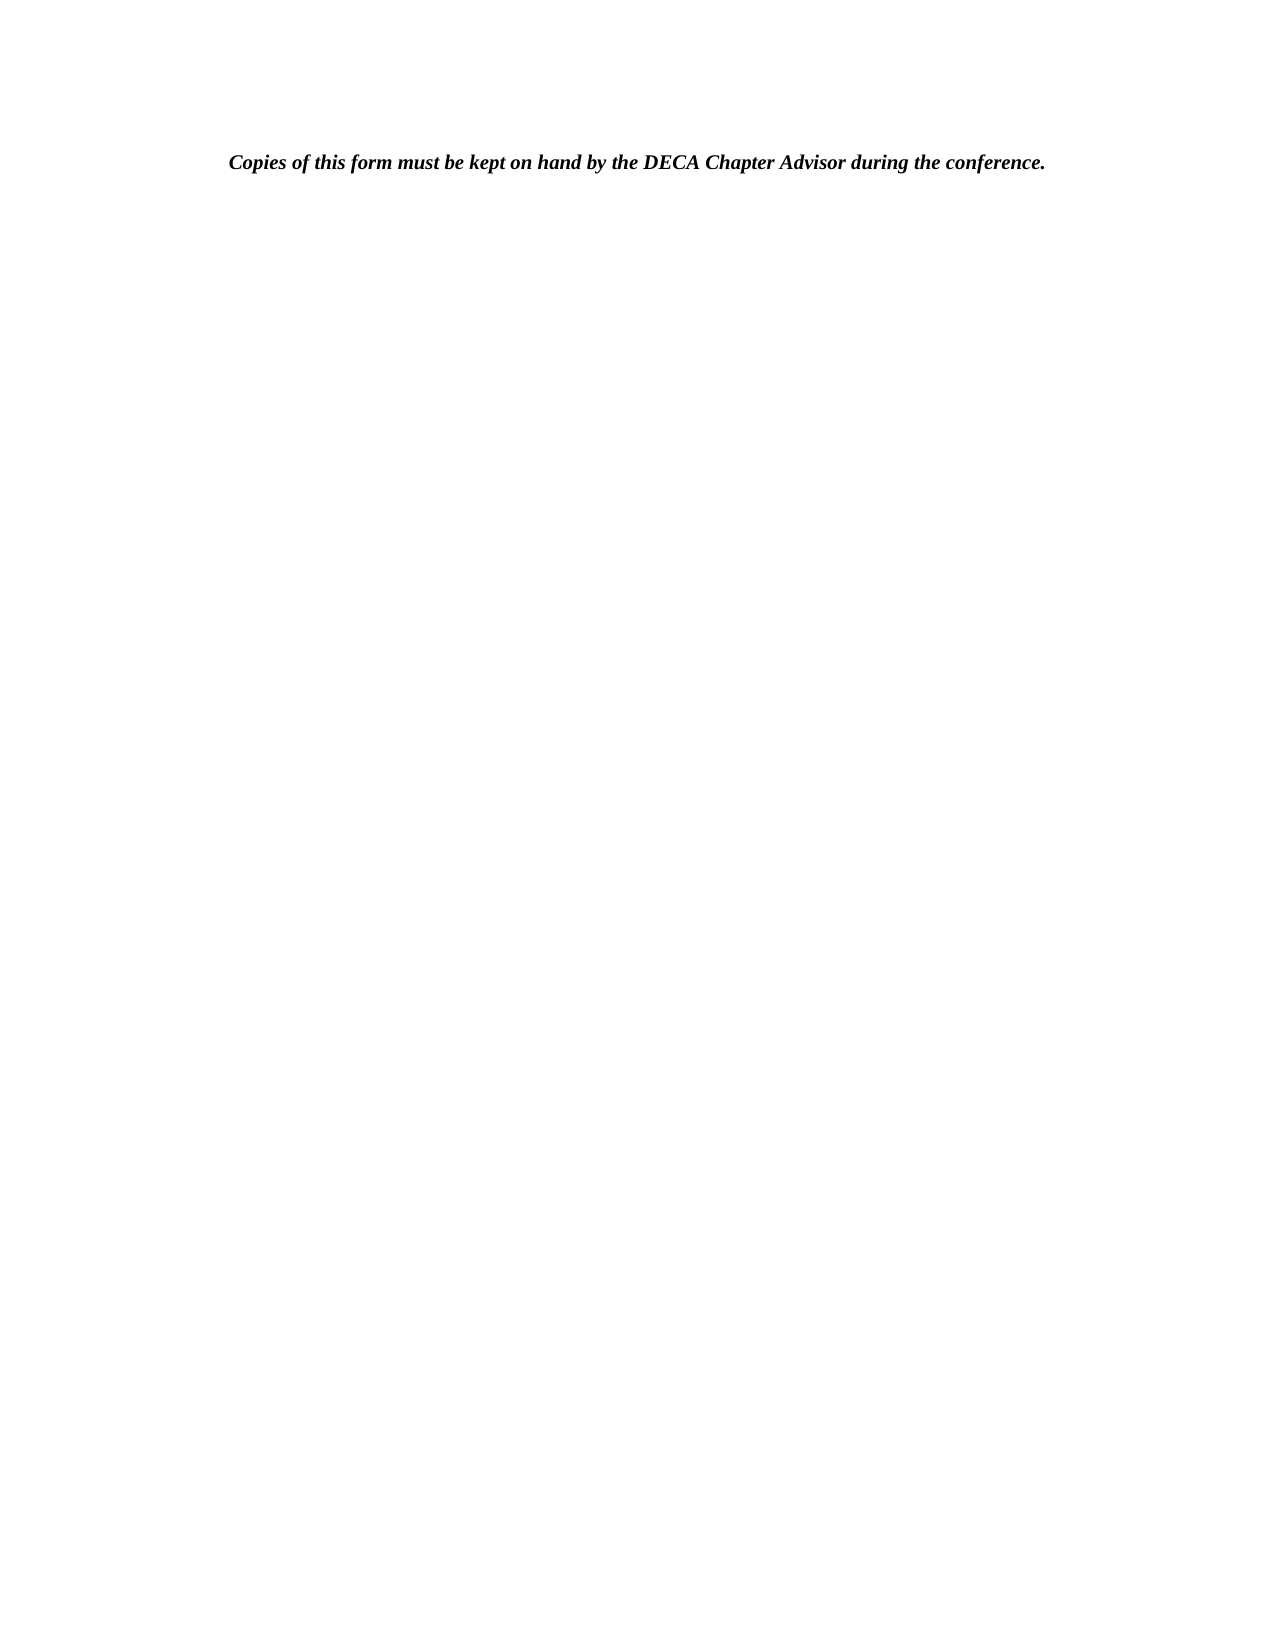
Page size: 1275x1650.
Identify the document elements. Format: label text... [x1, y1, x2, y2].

text Copies of this form must be kept on hand by the DECA Chapter Advisor during the conference. [150, 150, 1125, 174]
